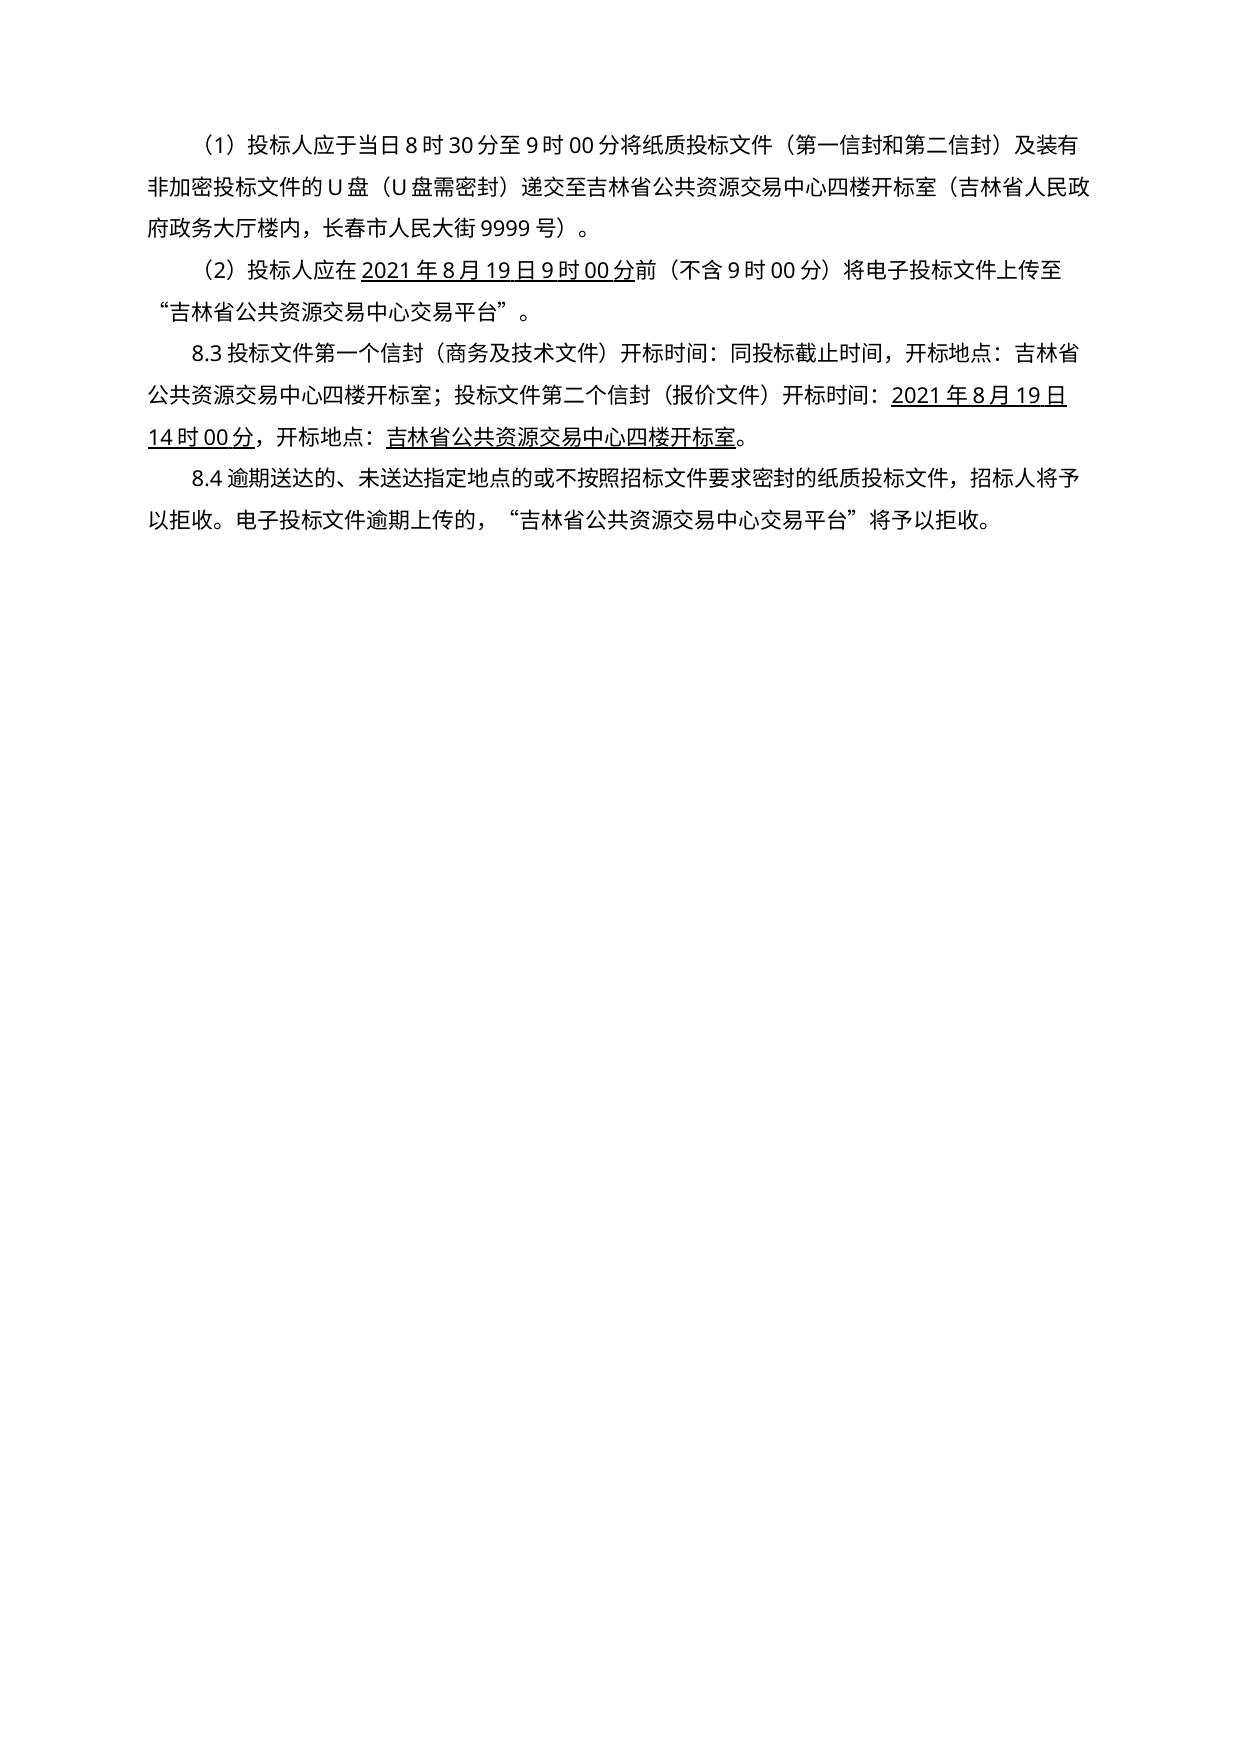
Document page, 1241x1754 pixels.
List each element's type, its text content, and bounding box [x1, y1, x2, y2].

text 8.3投标文件第一个信封（商务及技术文件）开标时间：同投标截止时间，开标地点：吉林省公共资源交易中心四楼开标室；投标文件第二个信封（报价文件）开标时间：2021年8月19日14时00分，开标地点：吉林省公共资源交易中心四楼开标室。 [148, 326, 1092, 451]
text （1）投标人应于当日8时30分至9时00分将纸质投标文件（第一信封和第二信封）及装有非加密投标文件的U盘（U盘需密封）递交至吉林省公共资源交易中心四楼开标室（吉林省人民政府政务大厅楼内，长春市人民大街9999号）。 [148, 118, 1092, 243]
text （2）投标人应在2021年8月19日9时00分前（不含9时00分）将电子投标文件上传至“吉林省公共资源交易中心交易平台”。 [148, 243, 1092, 326]
text 8.4逾期送达的、未送达指定地点的或不按照招标文件要求密封的纸质投标文件，招标人将予以拒收。电子投标文件逾期上传的，“吉林省公共资源交易中心交易平台”将予以拒收。 [148, 451, 1092, 535]
